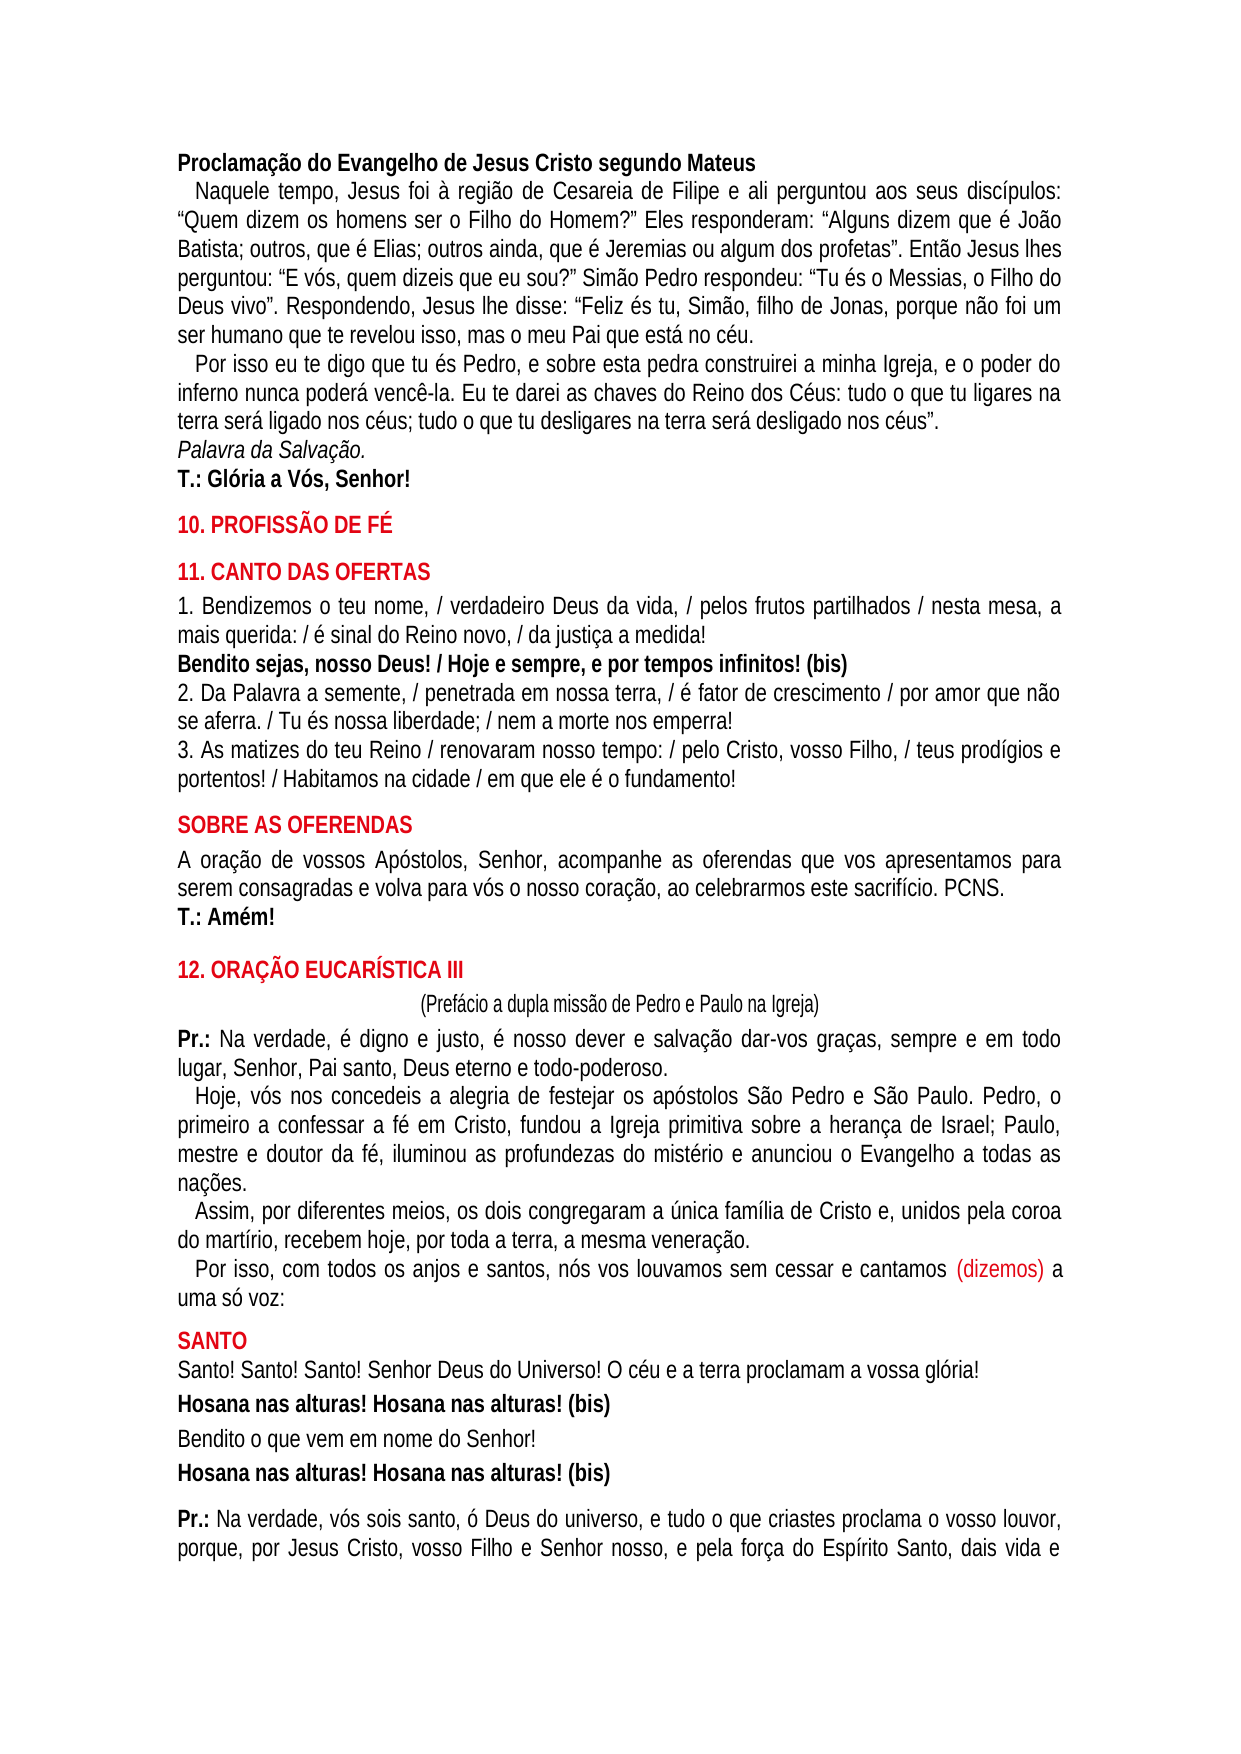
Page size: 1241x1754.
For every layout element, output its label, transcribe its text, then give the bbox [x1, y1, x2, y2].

text T.: Amém! [177, 902, 1063, 931]
text Naquele tempo, Jesus foi à região de Cesareia de Filipe e ali perguntou aos seus discípulos: “Quem dizem os homens ser o Filho do Homem?” Eles responderam: “Alguns dizem que é João Batista; outros, que é Elias; outros ainda, que é Jeremias ou algum dos profetas”. Então Jesus lhes perguntou: “E vós, quem dizeis que eu sou?” Simão Pedro respondeu: “Tu és o Messias, o Filho do Deus vivo”. Respondendo, Jesus lhe disse: “Feliz és tu, Simão, filho de Jonas, porque não foi um ser humano que te revelou isso, mas o meu Pai que está no céu. [177, 176, 1063, 349]
text Santo [177, 1326, 1063, 1355]
text Palavra da Salvação. [177, 435, 1063, 464]
text T.: Glória a vós, Senhor! [177, 464, 1063, 493]
text Por isso eu te digo que tu és Pedro, e sobre esta pedra construirei a minha Igreja, e o poder do inferno nunca poderá vencê-la. Eu te darei as chaves do Reino dos Céus: tudo o que tu ligares na terra será ligado nos céus; tudo o que tu desligares na terra será desligado nos céus”. [177, 349, 1063, 435]
text 11. Canto das ofertas [177, 557, 1063, 586]
text 2. Da Palavra a semente, / penetrada em nossa terra, / é fator de crescimento / por amor que não se aferra. / Tu és nossa liberdade; / nem a morte nos emperra! [177, 677, 1063, 735]
text Hosana nas alturas! Hosana nas alturas! (bis) [177, 1389, 1063, 1418]
text Hoje, vós nos concedeis a alegria de festejar os apóstolos São Pedro e São Paulo. Pedro, o primeiro a confessar a fé em Cristo, fundou a Igreja primitiva sobre a herança de Israel; Paulo, mestre e doutor da fé, iluminou as profundezas do mistério e anunciou o Evangelho a todas as nações. [177, 1081, 1063, 1196]
text Bendito o que vem em nome do Senhor! [177, 1424, 1063, 1452]
text 3. As matizes do teu Reino / renovaram nosso tempo: / pelo Cristo, vosso Filho, / teus prodígios e portentos! / Habitamos na cidade / em que ele é o fundamento! [177, 735, 1063, 792]
text Santo! Santo! Santo! Senhor Deus do Universo! O céu e a terra proclamam a vossa glória! [177, 1355, 1063, 1383]
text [177, 1504, 1063, 1562]
text Pr.: Na verdade, é digno e justo, é nosso dever e salvação dar-vos graças, sempre e em todo lugar, Senhor, Pai santo, Deus eterno e todo-poderoso. [177, 1024, 1063, 1081]
text Sobre as oferendas [177, 810, 1063, 839]
text 12. Oração eucarística III [177, 954, 1063, 983]
text Assim, por diferentes meios, os dois congregaram a única família de Cristo e, unidos pela coroa do martírio, recebem hoje, por toda a terra, a mesma veneração. [177, 1196, 1063, 1254]
text (Prefácio a dupla missão de Pedro e Paulo na Igreja) [177, 989, 1063, 1018]
text Hosana nas alturas! Hosana nas alturas! (bis) [177, 1458, 1063, 1487]
text Proclamação do Evangelho de Jesus Cristo segundo Mateus [177, 148, 1063, 176]
text A oração de vossos Apóstolos, Senhor, acompanhe as oferendas que vos apresentamos para serem consagradas e volva para vós o nosso coração, ao celebrarmos este sacrifício. PCNS. [177, 845, 1063, 902]
text 1. Bendizemos o teu nome, / verdadeiro Deus da vida, / pelos frutos partilhados / nesta mesa, a mais querida: / é sinal do Reino novo, / da justiça a medida! [177, 591, 1063, 649]
text 10. Profissão de fé [177, 510, 1063, 539]
text Por isso, com todos os anjos e santos, nós vos louvamos sem cessar e cantamos (dizemos) a uma só voz: [177, 1254, 1063, 1311]
text Bendito sejas, nosso Deus! / Hoje e sempre, e por tempos infinitos! (bis) [177, 649, 1063, 677]
